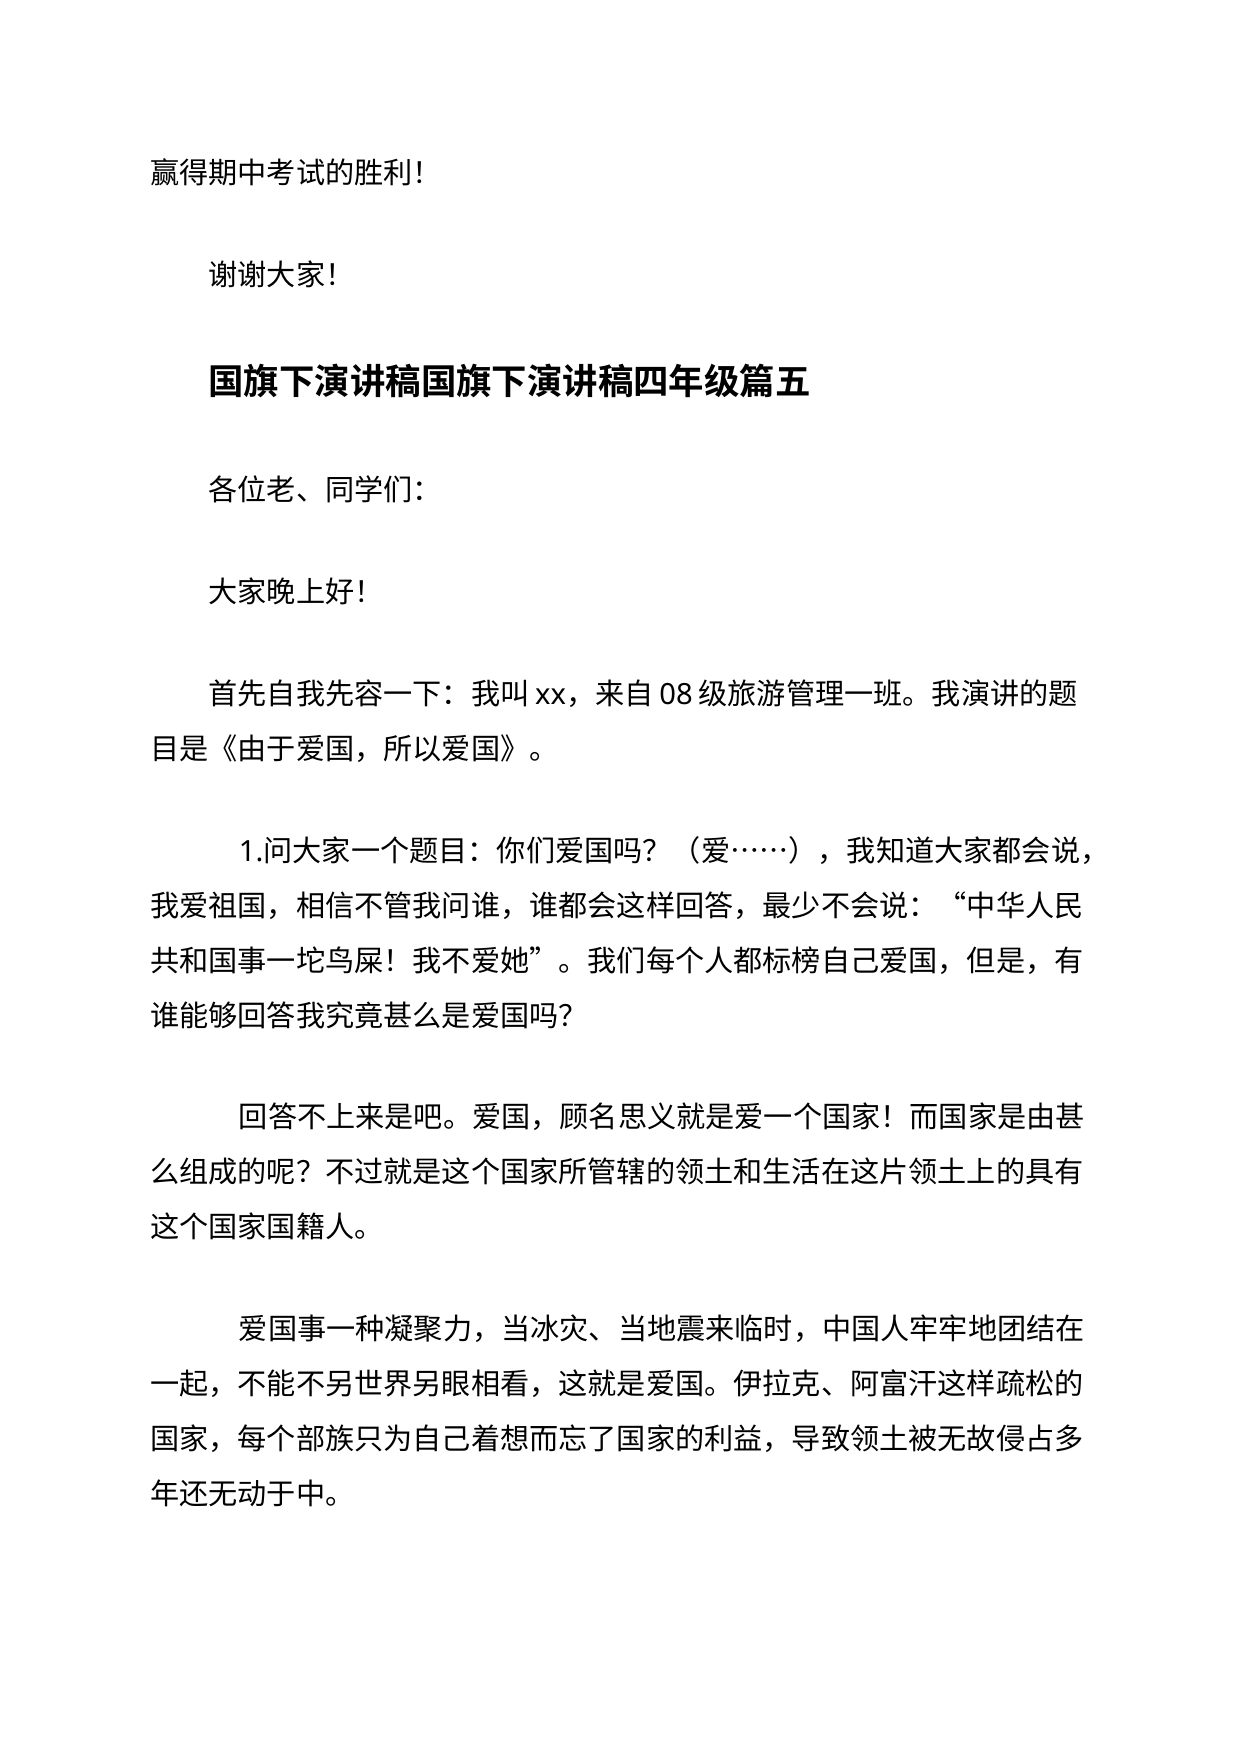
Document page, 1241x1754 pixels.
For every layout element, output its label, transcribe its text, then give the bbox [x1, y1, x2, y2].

text 大家晚上好！ [150, 569, 1090, 611]
text 谢谢大家！ [150, 252, 1090, 294]
text 1.问大家一个题目：你们爱国吗？（爱……），我知道大家都会说，我爱祖国，相信不管我问谁，谁都会这样回答，最少不会说：“中华人民共和国事一坨鸟屎！我不爱她”。我们每个人都标榜自己爱国，但是，有谁能够回答我究竟甚么是爱国吗？ [150, 827, 1090, 1034]
text 国旗下演讲稿国旗下演讲稿四年级篇五 [150, 353, 1090, 405]
text 爱国事一种凝聚力，当冰灾、当地震来临时，中国人牢牢地团结在一起，不能不另世界另眼相看，这就是爱国。伊拉克、阿富汗这样疏松的国家，每个部族只为自己着想而忘了国家的利益，导致领土被无故侵占多年还无动于中。 [150, 1306, 1090, 1513]
text 各位老、同学们： [150, 467, 1090, 509]
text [150, 150, 1090, 192]
text 回答不上来是吧。爱国，顾名思义就是爱一个国家！而国家是由甚么组成的呢？不过就是这个国家所管辖的领土和生活在这片领土上的具有这个国家国籍人。 [150, 1094, 1090, 1246]
text 首先自我先容一下：我叫xx，来自08级旅游管理一班。我演讲的题目是《由于爱国，所以爱国》。 [150, 671, 1090, 768]
